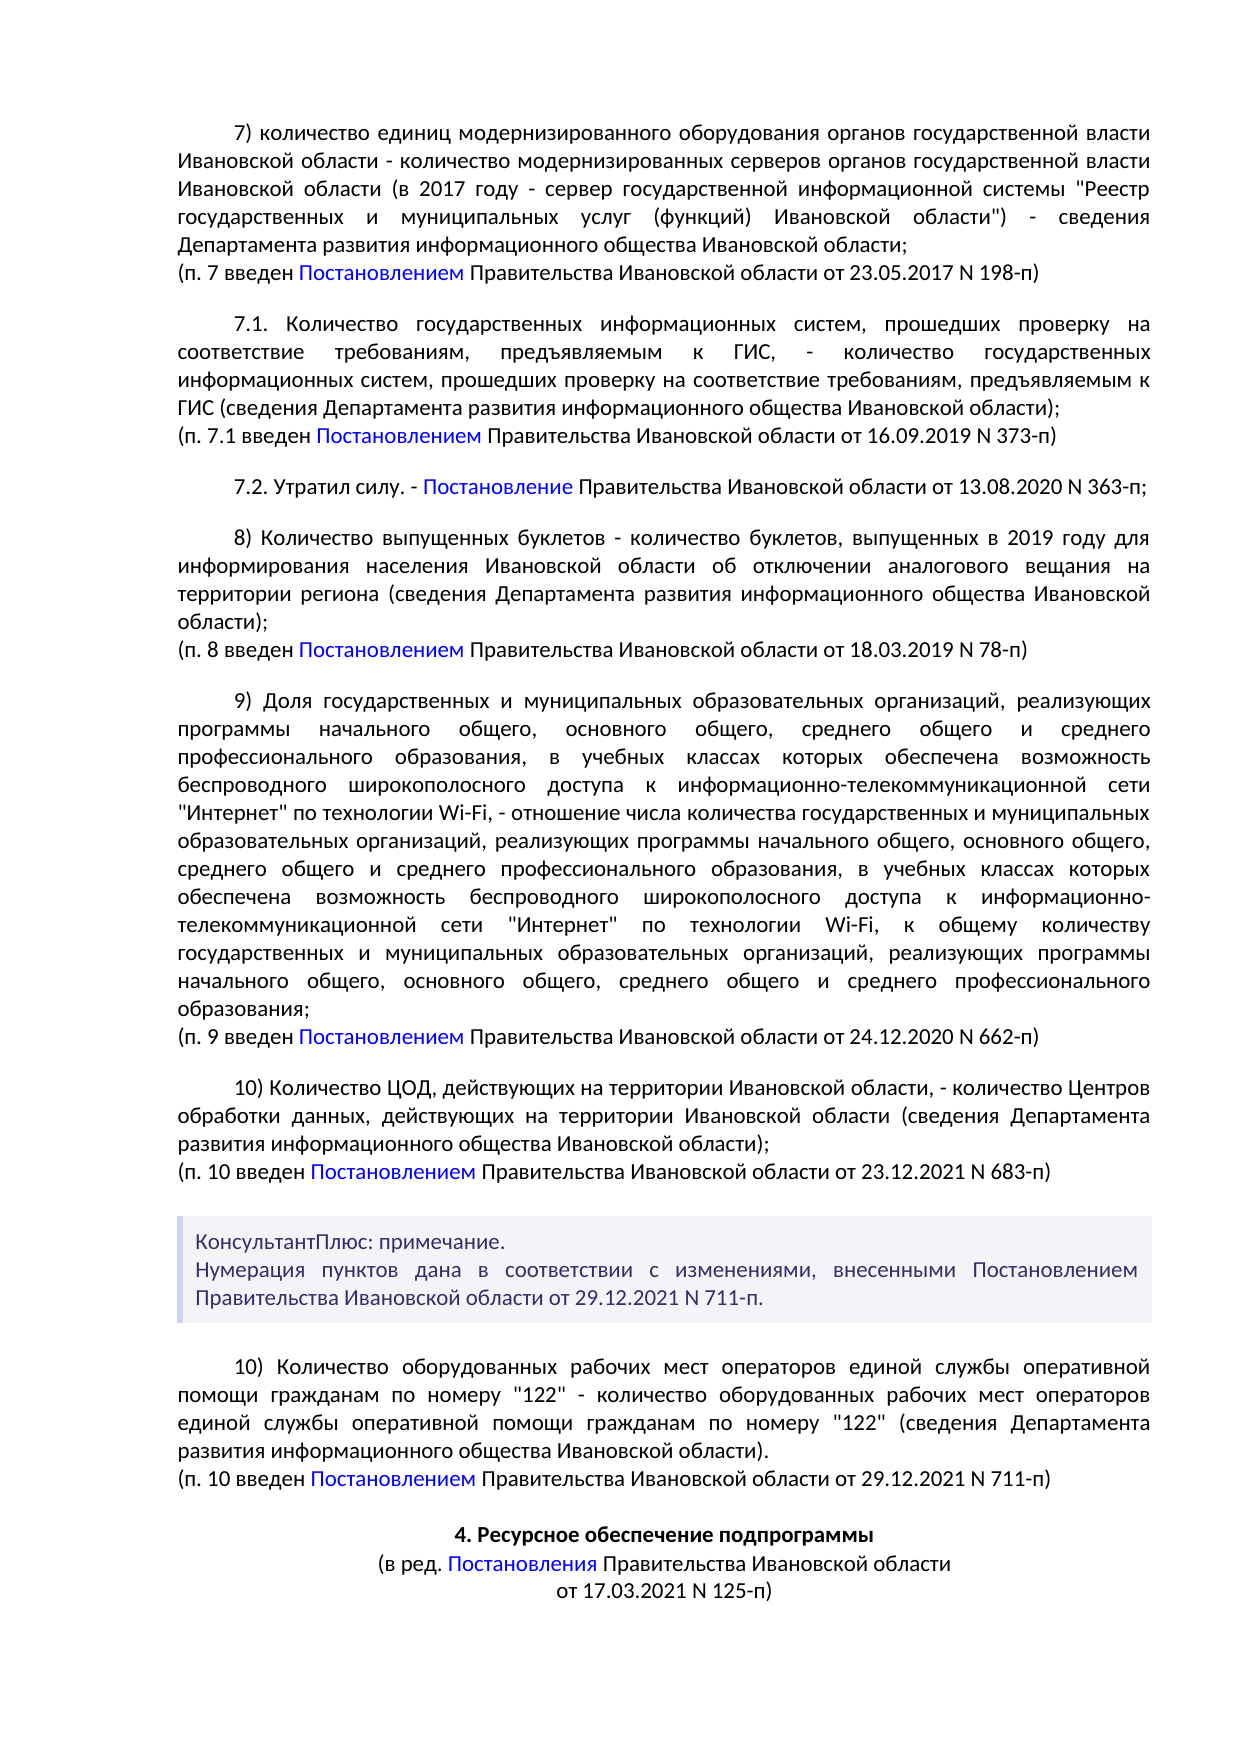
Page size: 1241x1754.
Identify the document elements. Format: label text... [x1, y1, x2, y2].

text 7) количество единиц модернизированного оборудования органов государственной власти Ивановской области - количество модернизированных серверов органов государственной власти Ивановской области (в 2017 году - сервер государственной информационной системы "Реестр государственных и муниципальных услуг (функций) Ивановской области") - сведения Департамента развития информационного общества Ивановской области; [177, 118, 1152, 258]
text 7.2. Утратил силу. - Постановление Правительства Ивановской области от 13.08.2020 N 363-п; [177, 472, 1152, 500]
text (п. 10 введен Постановлением Правительства Ивановской области от 29.12.2021 N 711-п) [177, 1464, 1152, 1493]
text 7.1. Количество государственных информационных систем, прошедших проверку на соответствие требованиям, предъявляемым к ГИС, - количество государственных информационных систем, прошедших проверку на соответствие требованиям, предъявляемым к ГИС (сведения Департамента развития информационного общества Ивановской области); [177, 309, 1152, 421]
text 10) Количество оборудованных рабочих мест операторов единой службы оперативной помощи гражданам по номеру "122" - количество оборудованных рабочих мест операторов единой службы оперативной помощи гражданам по номеру "122" (сведения Департамента развития информационного общества Ивановской области). [177, 1352, 1152, 1464]
text (п. 9 введен Постановлением Правительства Ивановской области от 24.12.2020 N 662-п) [177, 1022, 1152, 1050]
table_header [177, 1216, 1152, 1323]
text (п. 10 введен Постановлением Правительства Ивановской области от 23.12.2021 N 683-п) [177, 1157, 1152, 1185]
text (в ред. Постановления Правительства Ивановской области [177, 1549, 1152, 1577]
text 9) Доля государственных и муниципальных образовательных организаций, реализующих программы начального общего, основного общего, среднего общего и среднего профессионального образования, в учебных классах которых обеспечена возможность беспроводного широкополосного доступа к информационно-телекоммуникационной сети "Интернет" по технологии Wi-Fi, - отношение числа количества государственных и муниципальных образовательных организаций, реализующих программы начального общего, основного общего, среднего общего и среднего профессионального образования, в учебных классах которых обеспечена возможность беспроводного широкополосного доступа к информационно-телекоммуникационной сети "Интернет" по технологии Wi-Fi, к общему количеству государственных и муниципальных образовательных организаций, реализующих программы начального общего, основного общего, среднего общего и среднего профессионального образования; [177, 686, 1152, 1022]
text 10) Количество ЦОД, действующих на территории Ивановской области, - количество Центров обработки данных, действующих на территории Ивановской области (сведения Департамента развития информационного общества Ивановской области); [177, 1073, 1152, 1157]
text от 17.03.2021 N 125-п) [177, 1577, 1152, 1605]
text (п. 8 введен Постановлением Правительства Ивановской области от 18.03.2019 N 78-п) [177, 635, 1152, 663]
text (п. 7 введен Постановлением Правительства Ивановской области от 23.05.2017 N 198-п) [177, 258, 1152, 286]
title 4. Ресурсное обеспечение подпрограммы [177, 1521, 1152, 1549]
text (п. 7.1 введен Постановлением Правительства Ивановской области от 16.09.2019 N 373-п) [177, 421, 1152, 449]
text 8) Количество выпущенных буклетов - количество буклетов, выпущенных в 2019 году для информирования населения Ивановской области об отключении аналогового вещания на территории региона (сведения Департамента развития информационного общества Ивановской области); [177, 523, 1152, 635]
